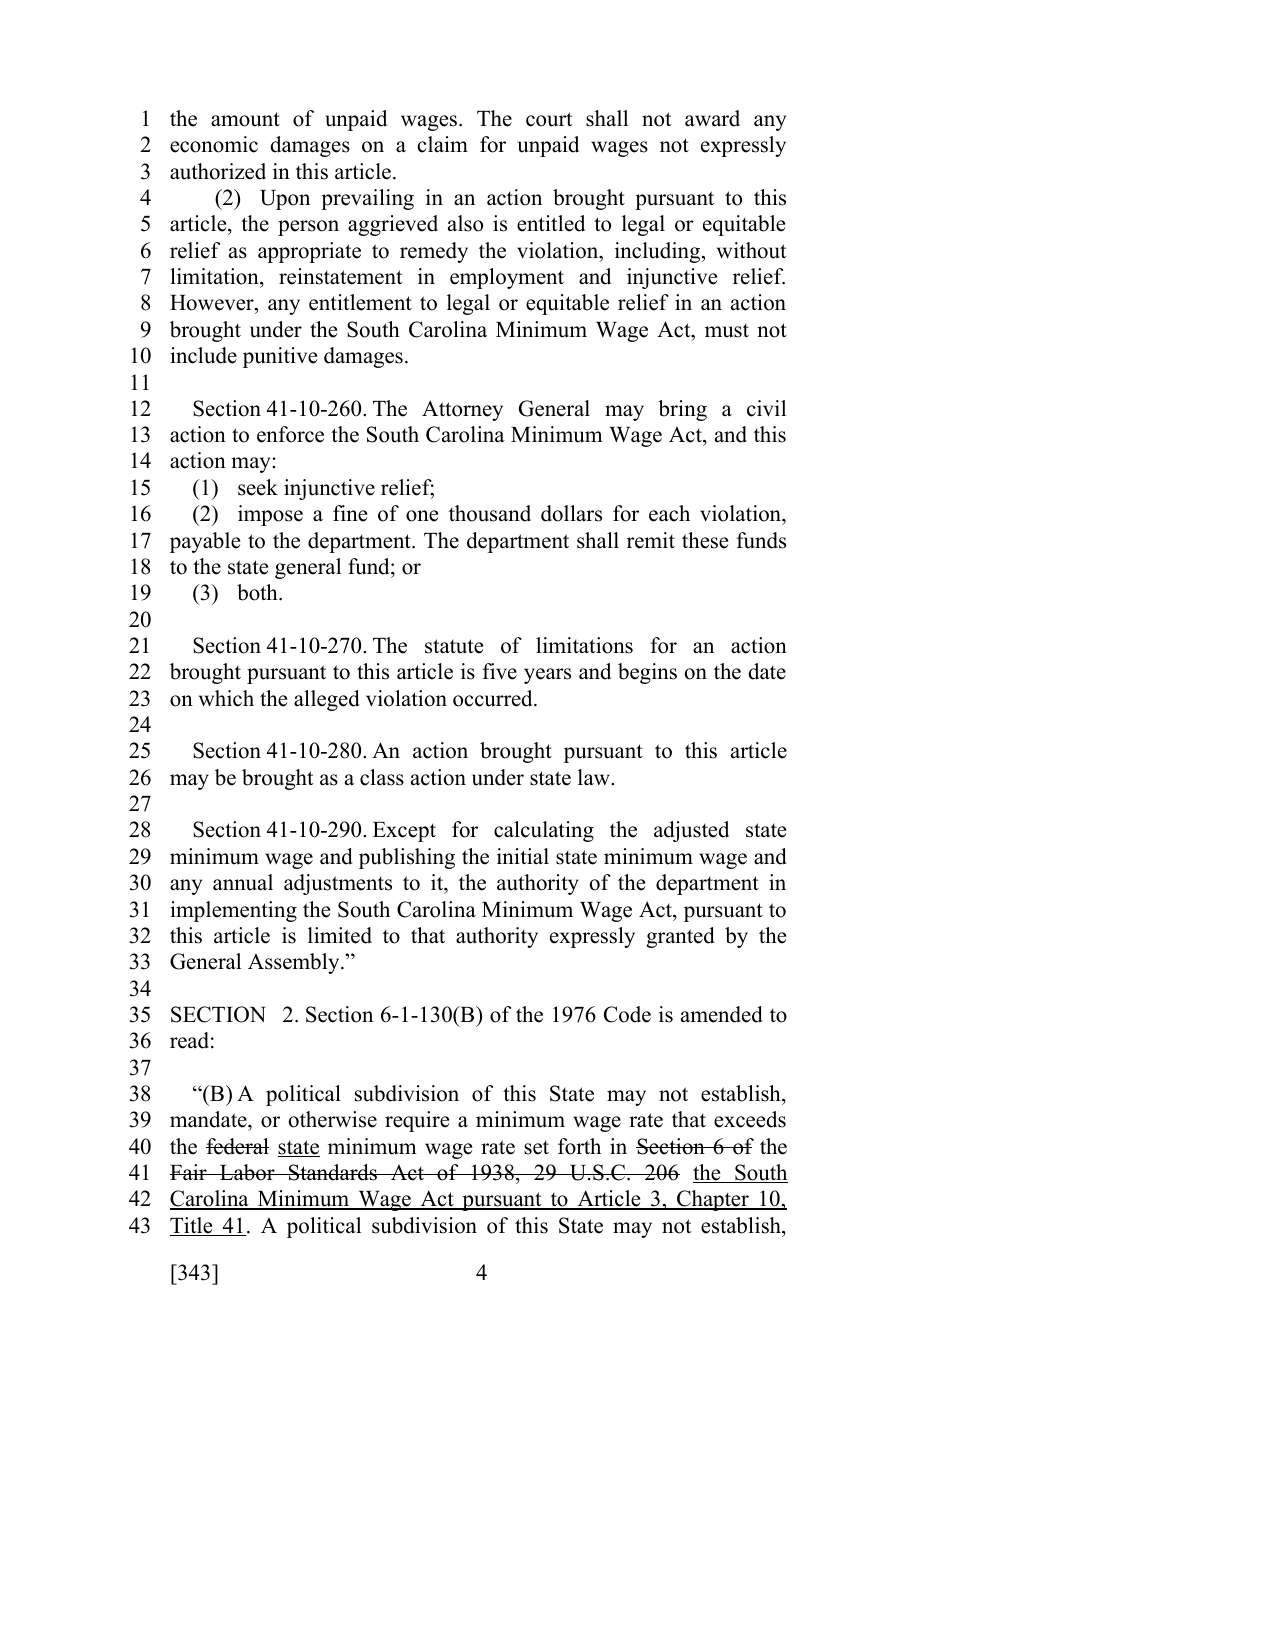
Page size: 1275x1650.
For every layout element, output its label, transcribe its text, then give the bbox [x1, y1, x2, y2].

text Section 41-10-290. Except for calculating the adjusted state minimum wage and publishing the initial state minimum wage and any annual adjustments to it, the authority of the department in implementing the South Carolina Minimum Wage Act, pursuant to this article is limited to that authority expressly granted by the General Assembly.” [169, 817, 787, 975]
text (2) impose a fine of one thousand dollars for each violation, payable to the department. The department shall remit these funds to the state general fund; or [169, 500, 787, 579]
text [169, 1209, 787, 1238]
text Section 41-10-260. The Attorney General may bring a civil action to enforce the South Carolina Minimum Wage Act, and this action may: [169, 395, 787, 474]
text (3) both. [169, 579, 787, 606]
text SECTION 2. Section 6-1-130(B) of the 1976 Code is amended to read: [169, 1001, 787, 1054]
text (2) Upon prevailing in an action brought pursuant to this article, the person aggrieved also is entitled to legal or equitable relief as appropriate to remedy the violation, including, without limitation, reinstatement in employment and injunctive relief. However, any entitlement to legal or equitable relief in an action brought under the South Carolina Minimum Wage Act, must not include punitive damages. [169, 184, 787, 368]
text Section 41-10-280. An action brought pursuant to this article may be brought as a class action under state law. [169, 737, 787, 790]
text Section 41-10-270. The statute of limitations for an action brought pursuant to this article is five years and begins on the date on which the alleged violation occurred. [169, 632, 787, 711]
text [169, 105, 787, 184]
text (1) seek injunctive relief; [169, 474, 787, 500]
